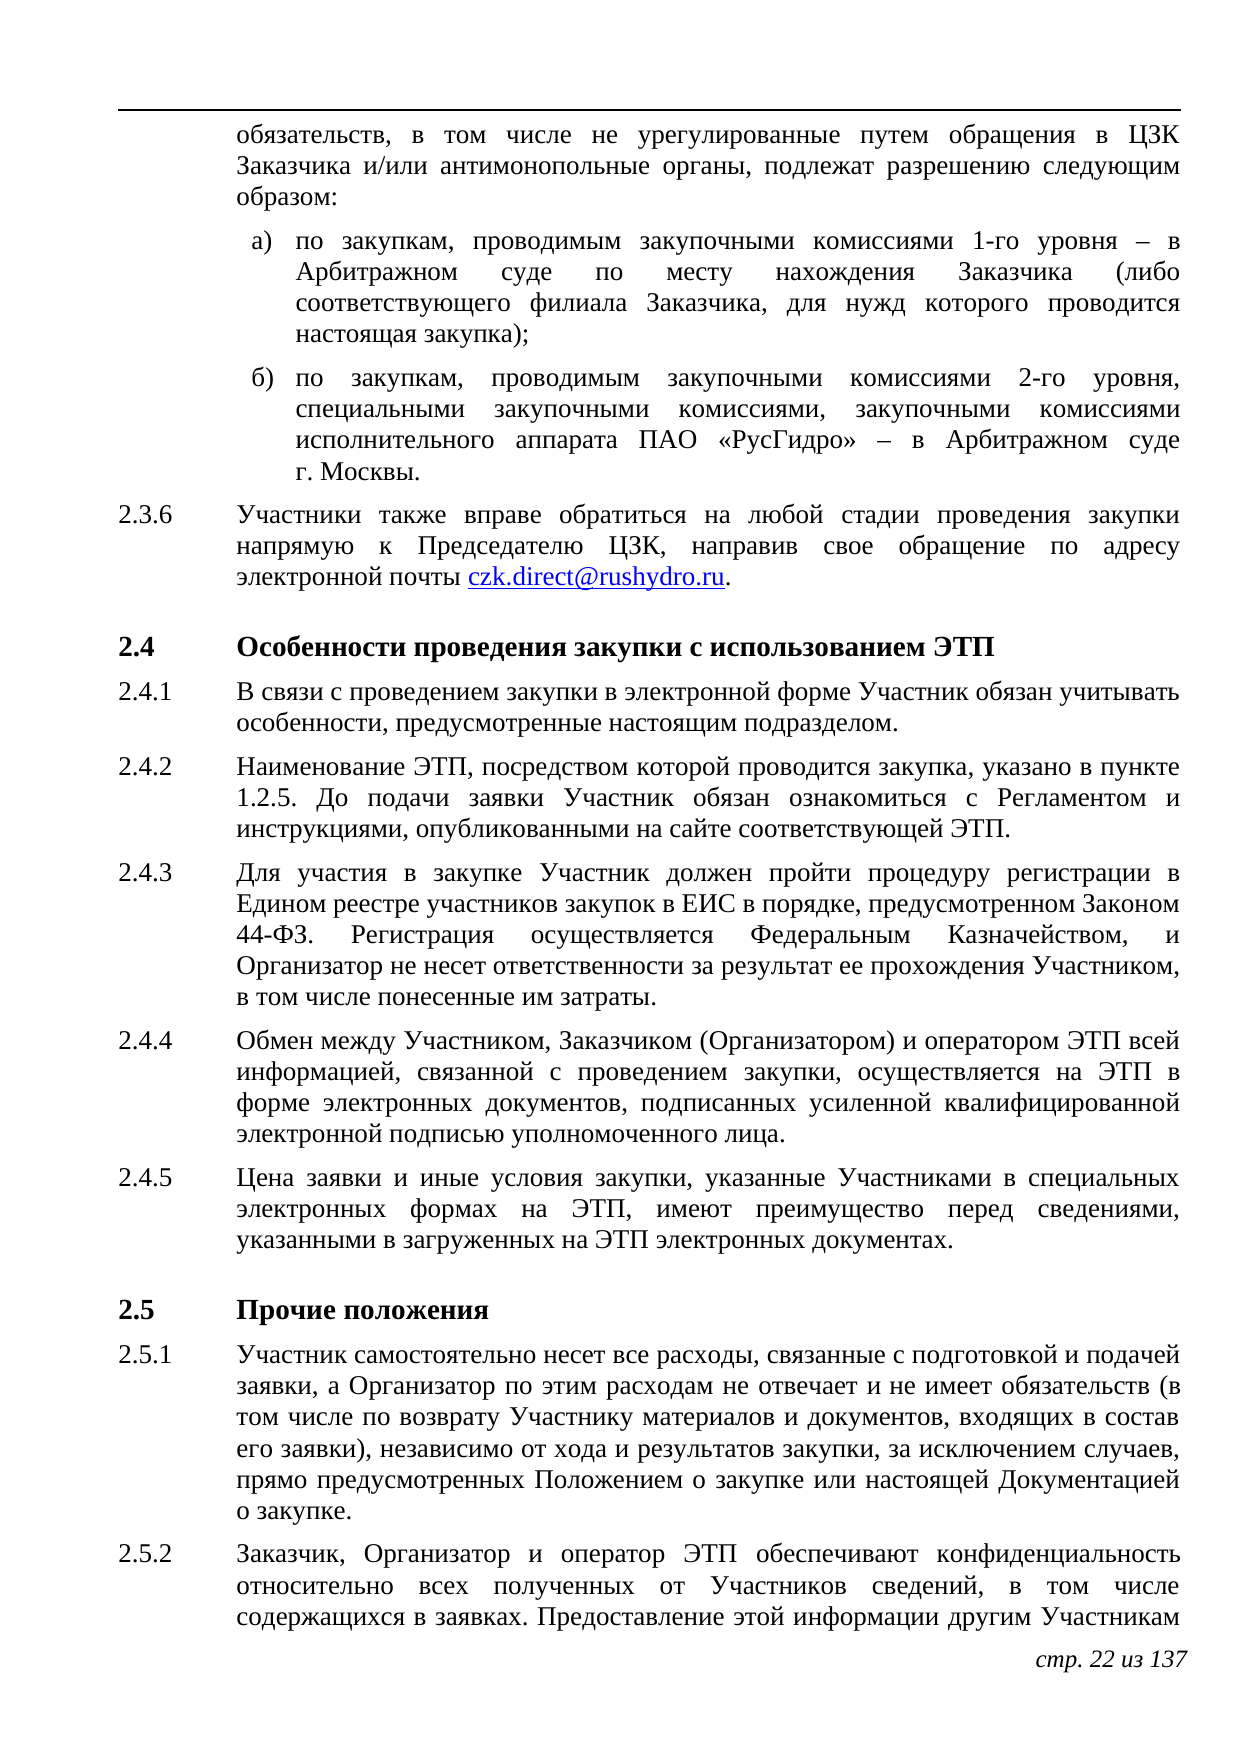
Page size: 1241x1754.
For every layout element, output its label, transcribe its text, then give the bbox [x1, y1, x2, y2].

text Участник самостоятельно несет все расходы, связанные с подготовкой и подачей заявки, а Организатор по этим расходам не отвечает и не имеет обязательств (в том числе по возврату Участнику материалов и документов, входящих в состав его заявки), независимо от хода и результатов закупки, за исключением случаев, прямо предусмотренных Положением о закупке или настоящей Документацией о закупке. [118, 1338, 1181, 1525]
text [118, 118, 1181, 212]
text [118, 1538, 1181, 1631]
text Участники также вправе обратиться на любой стадии проведения закупки напрямую к Председателю ЦЗК, направив свое обращение по адресу электронной почты czk.direct@rushydro.ru. [118, 498, 1181, 592]
text Наименование ЭТП, посредством которой проводится закупка, указано в пункте 1.2.5. До подачи заявки Участник обязан ознакомиться с Регламентом и инструкциями, опубликованными на сайте соответствующей ЭТП. [118, 750, 1181, 843]
text Цена заявки и иные условия закупки, указанные Участниками в специальных электронных формах на ЭТП, имеют преимущество перед сведениями, указанными в загруженных на ЭТП электронных документах. [118, 1161, 1181, 1255]
text В связи с проведением закупки в электронной форме Участник обязан учитывать особенности, предусмотренные настоящим подразделом. [118, 675, 1181, 737]
list по закупкам, проводимым закупочными комиссиями 2-го уровня, специальными закупочными комиссиями, закупочными комиссиями исполнительного аппарата ПАО «РусГидро» – в Арбитражном суде г. Москвы. [251, 361, 1181, 486]
text Обмен между Участником, Заказчиком (Организатором) и оператором ЭТП всей информацией, связанной с проведением закупки, осуществляется на ЭТП в форме электронных документов, подписанных усиленной квалифицированной электронной подписью уполномоченного лица. [118, 1024, 1181, 1149]
text Для участия в закупке Участник должен пройти процедуру регистрации в Едином реестре участников закупок в ЕИС в порядке, предусмотренном Законом 44-ФЗ. Регистрация осуществляется Федеральным Казначейством, и Организатор не несет ответственности за результат ее прохождения Участником, в том числе понесенные им затраты. [118, 856, 1181, 1012]
subtitle Особенности проведения закупки с использованием ЭТП [118, 629, 1181, 663]
subtitle Прочие положения [118, 1292, 1181, 1326]
list по закупкам, проводимым закупочными комиссиями 1-го уровня – в Арбитражном суде по месту нахождения Заказчика (либо соответствующего филиала Заказчика, для нужд которого проводится настоящая закупка); [251, 224, 1181, 349]
